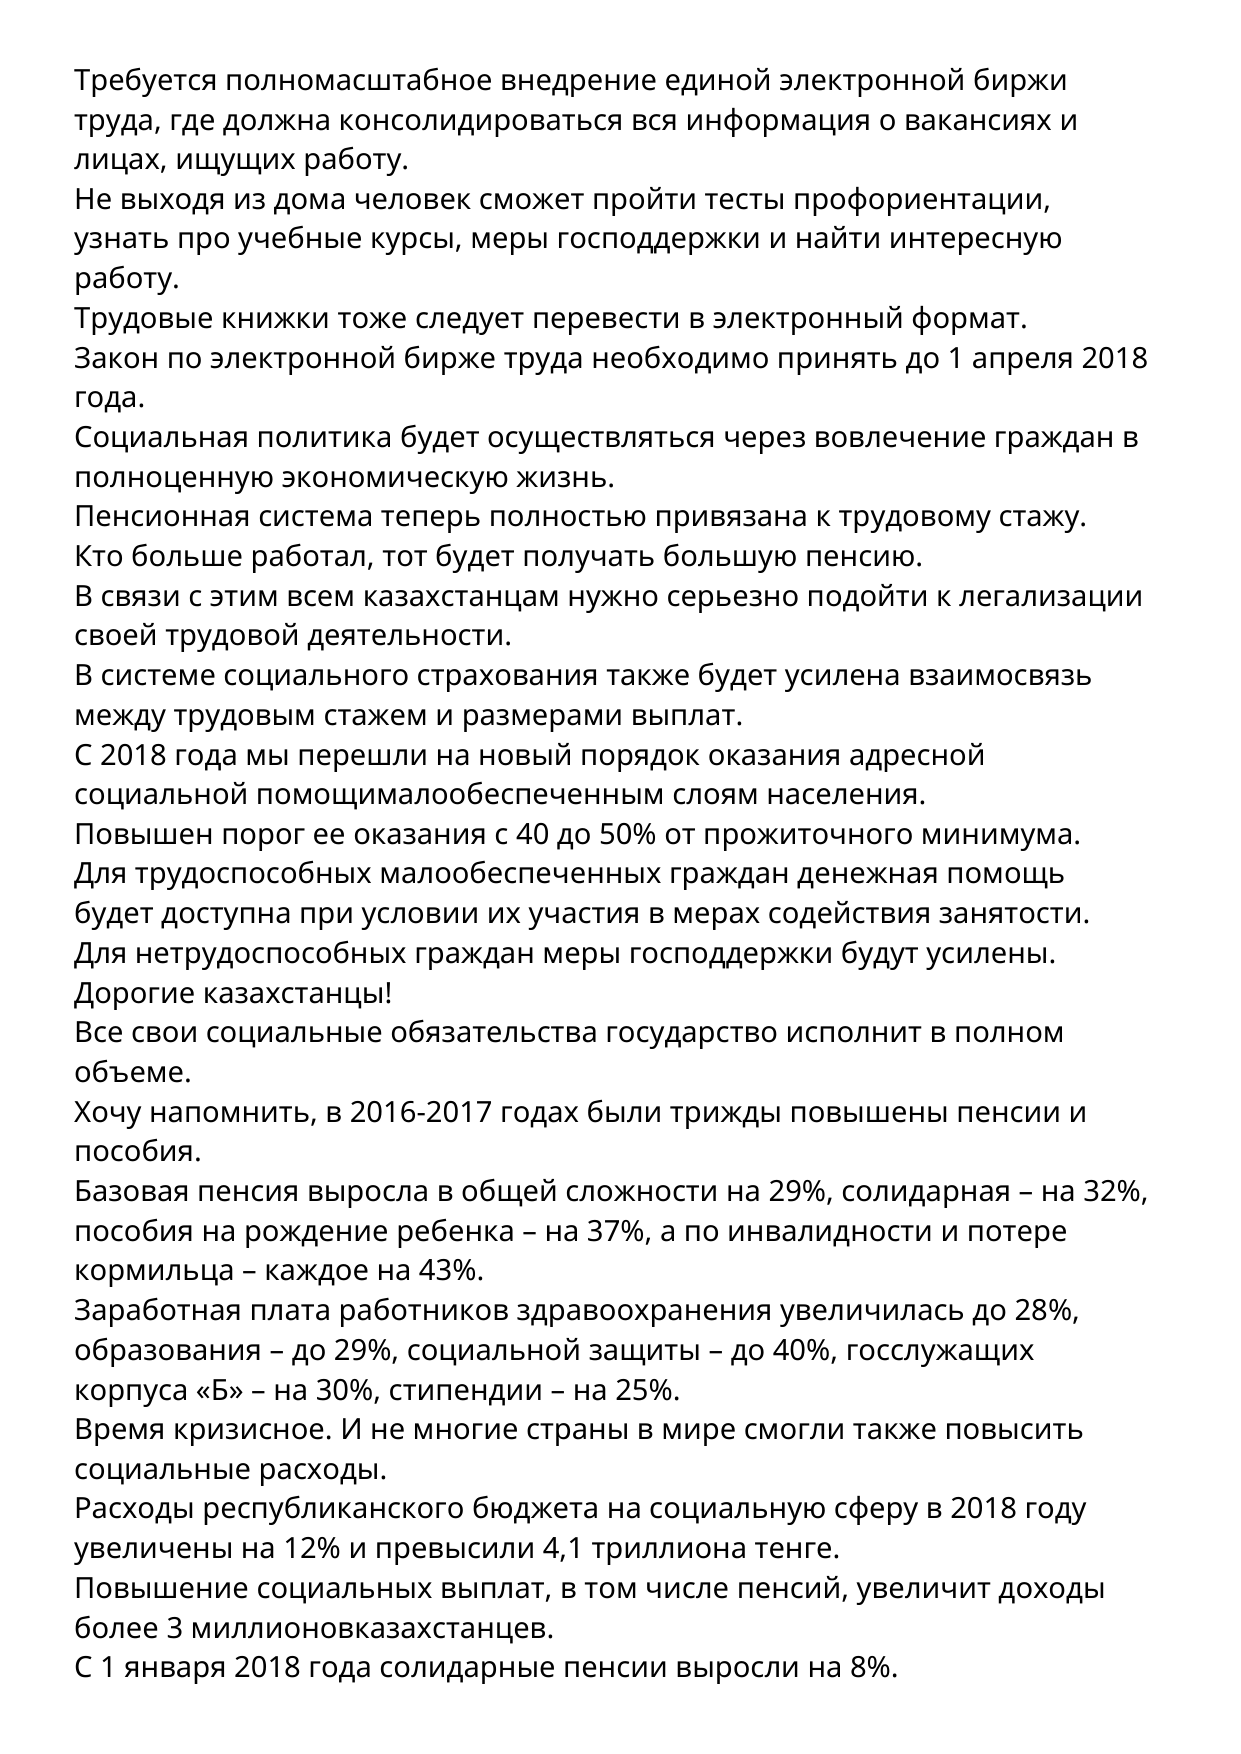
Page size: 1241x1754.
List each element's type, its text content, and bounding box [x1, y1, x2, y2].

text Повышение социальных выплат, в том числе пенсий, увеличит доходы более 3 миллионовказахстанцев. [74, 1567, 1152, 1647]
text С 2018 года мы перешли на новый порядок оказания адресной социальной помощималообеспеченным слоям населения. [74, 734, 1152, 813]
text В системе социального страхования также будет усилена взаимосвязь между трудовым стажем и размерами выплат. [74, 654, 1152, 734]
text Для нетрудоспособных граждан меры господдержки будут усилены. [74, 932, 1152, 972]
text Кто больше работал, тот будет получать большую пенсию. [74, 535, 1152, 575]
text Повышен порог ее оказания с 40 до 50% от прожиточного минимума. [74, 813, 1152, 853]
text Заработная плата работников здравоохранения увеличилась до 28%, образования – до 29%, социальной защиты – до 40%, госслужащих корпуса «Б» – на 30%, стипендии – на 25%. [74, 1289, 1152, 1408]
text Все свои социальные обязательства государство исполнит в полном объеме. [74, 1012, 1152, 1091]
text Закон по электронной бирже труда необходимо принять до 1 апреля 2018 года. [74, 337, 1152, 416]
text Трудовые книжки тоже следует перевести в электронный формат. [74, 297, 1152, 337]
text Социальная политика будет осуществляться через вовлечение граждан в полноценную экономическую жизнь. [74, 416, 1152, 496]
text Для трудоспособных малообеспеченных граждан денежная помощь будет доступна при условии их участия в мерах содействия занятости. [74, 853, 1152, 932]
text Время кризисное. И не многие страны в мире смогли также повысить социальные расходы. [74, 1408, 1152, 1488]
text Не выходя из дома человек сможет пройти тесты профориентации, узнать про учебные курсы, меры господдержки и найти интересную работу. [74, 178, 1152, 297]
text В связи с этим всем казахстанцам нужно серьезно подойти к легализации своей трудовой деятельности. [74, 575, 1152, 654]
text Расходы республиканского бюджета на социальную сферу в 2018 году увеличены на 12% и превысили 4,1 триллиона тенге. [74, 1488, 1152, 1567]
text Хочу напомнить, в 2016-2017 годах были трижды повышены пенсии и пособия. [74, 1091, 1152, 1170]
text Требуется полномасштабное внедрение единой электронной биржи труда, где должна консолидироваться вся информация о вакансиях и лицах, ищущих работу. [74, 59, 1152, 178]
text Пенсионная система теперь полностью привязана к трудовому стажу. [74, 496, 1152, 535]
text Дорогие казахстанцы! [74, 972, 1152, 1012]
text С 1 января 2018 года солидарные пенсии выросли на 8%. [74, 1647, 1152, 1686]
text Базовая пенсия выросла в общей сложности на 29%, солидарная – на 32%, пособия на рождение ребенка – на 37%, а по инвалидности и потере кормильца – каждое на 43%. [74, 1170, 1152, 1289]
